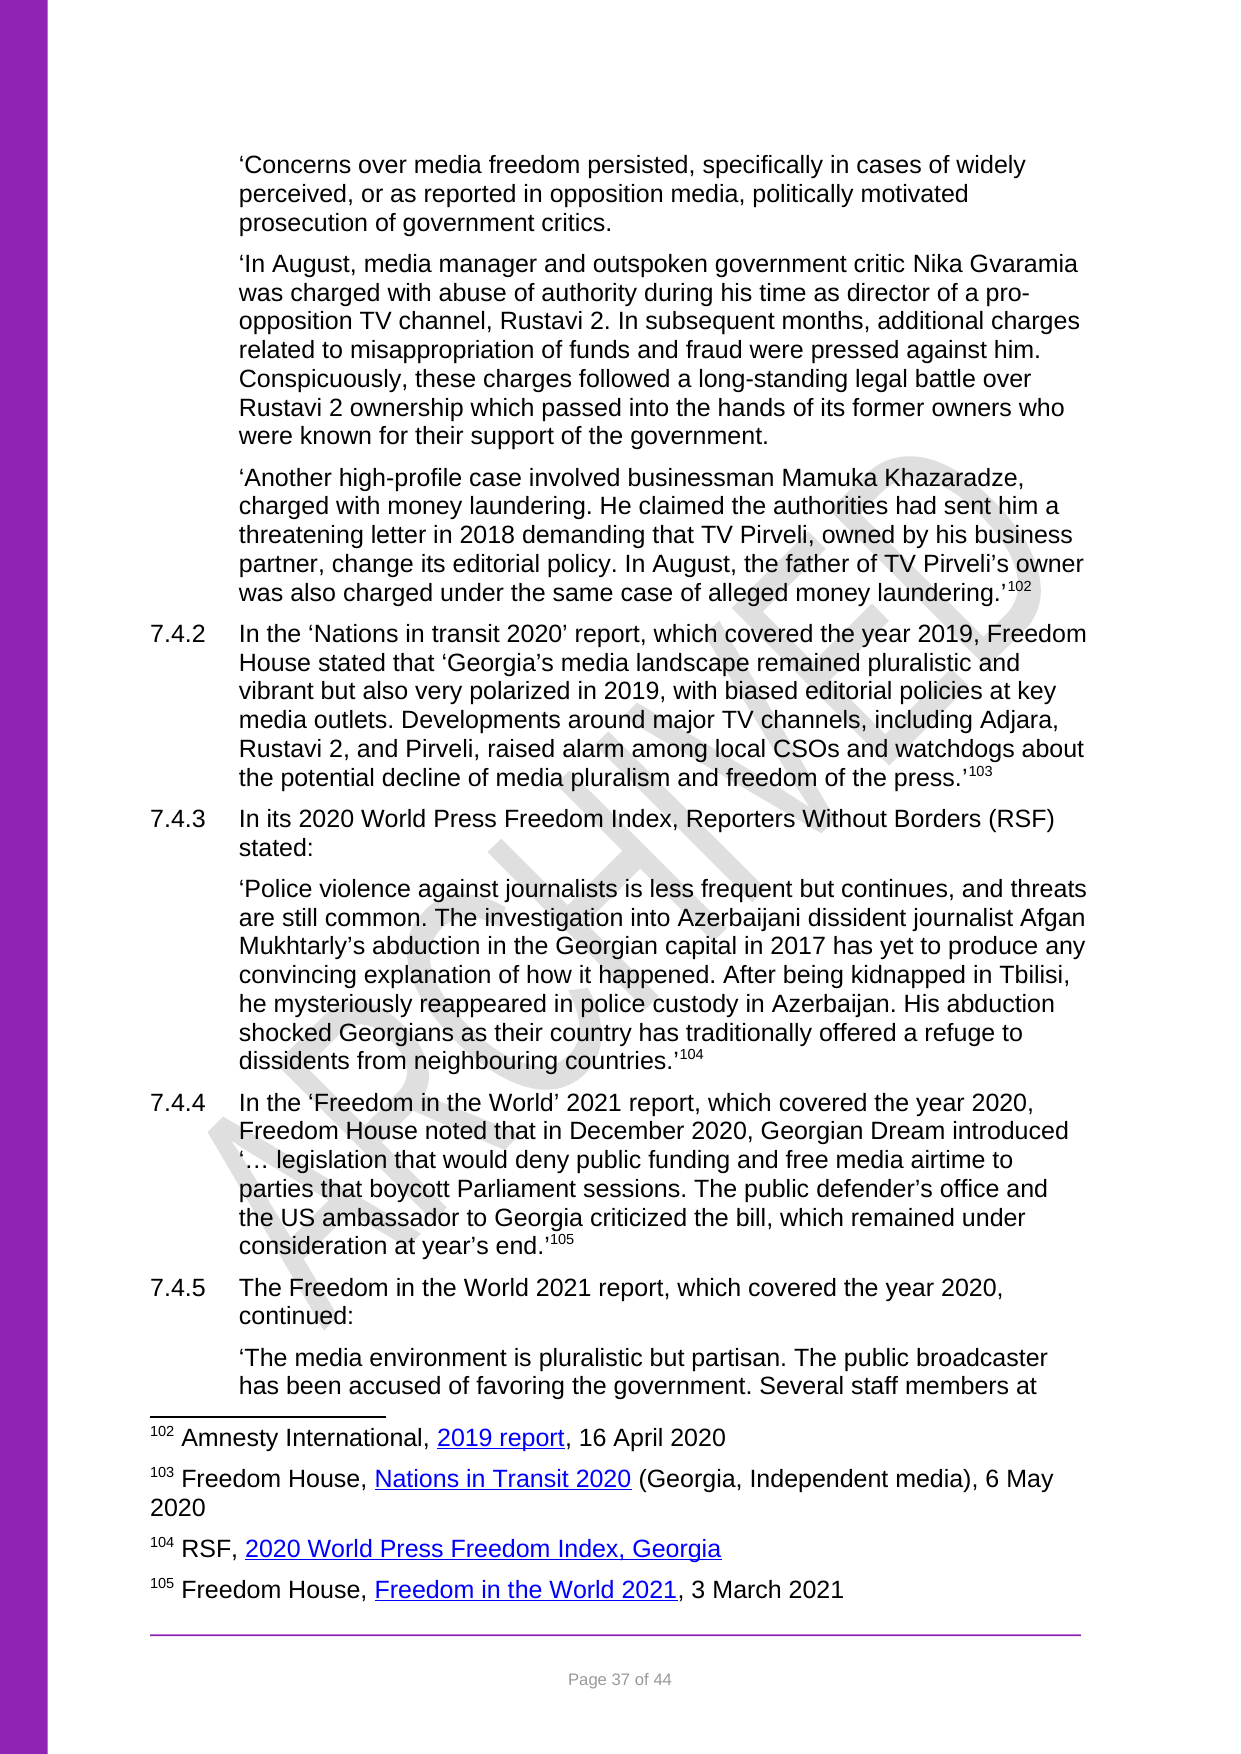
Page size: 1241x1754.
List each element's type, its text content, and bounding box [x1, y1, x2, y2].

list ‘Police violence against journalists is less frequent but continues, and threats are still common. The investigation into Azerbaijani dissident journalist Afgan Mukhtarly’s abduction in the Georgian capital in 2017 has yet to produce any convincing explanation of how it happened. After being kidnapped in Tbilisi, he mysteriously reappeared in police custody in Azerbaijan. His abduction shocked Georgians as their country has traditionally offered a refuge to dissidents from neighbouring countries.’ [239, 874, 1090, 1075]
list In its 2020 World Press Freedom Index, Reporters Without Borders (RSF) stated: [150, 804, 1090, 861]
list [239, 1342, 1090, 1400]
list ‘Concerns over media freedom persisted, specifically in cases of widely perceived, or as reported in opposition media, politically motivated prosecution of government critics. [239, 150, 1090, 236]
list ‘Another high-profile case involved businessman Mamuka Khazaradze, charged with money laundering. He claimed the authorities had sent him a threatening letter in 2018 demanding that TV Pirveli, owned by his business partner, change its editorial policy. In August, the father of TV Pirveli’s owner was also charged under the same case of alleged money laundering.’ [239, 462, 1090, 606]
list In the ‘Freedom in the World’ 2021 report, which covered the year 2020, Freedom House noted that in December 2020, Georgian Dream introduced ‘… legislation that would deny public funding and free media airtime to parties that boycott Parliament sessions. The public defender’s office and the US ambassador to Georgia criticized the bill, which remained under consideration at year’s end.’ [150, 1087, 1090, 1260]
list In the ‘Nations in transit 2020’ report, which covered the year 2019, Freedom House stated that ‘Georgia’s media landscape remained pluralistic and vibrant but also very polarized in 2019, with biased editorial policies at key media outlets. Developments around major TV channels, including Adjara, Rustavi 2, and Pirveli, raised alarm among local CSOs and watchdogs about the potential decline of media pluralism and freedom of the press.’ [150, 619, 1090, 791]
list The Freedom in the World 2021 report, which covered the year 2020, continued: [150, 1272, 1090, 1330]
list ‘In August, media manager and outspoken government critic Nika Gvaramia was charged with abuse of authority during his time as director of a pro-opposition TV channel, Rustavi 2. In subsequent months, additional charges related to misappropriation of funds and fraud were pressed against him. Conspicuously, these charges followed a long-standing legal battle over Rustavi 2 ownership which passed into the hands of its former owners who were known for their support of the government. [239, 249, 1090, 450]
